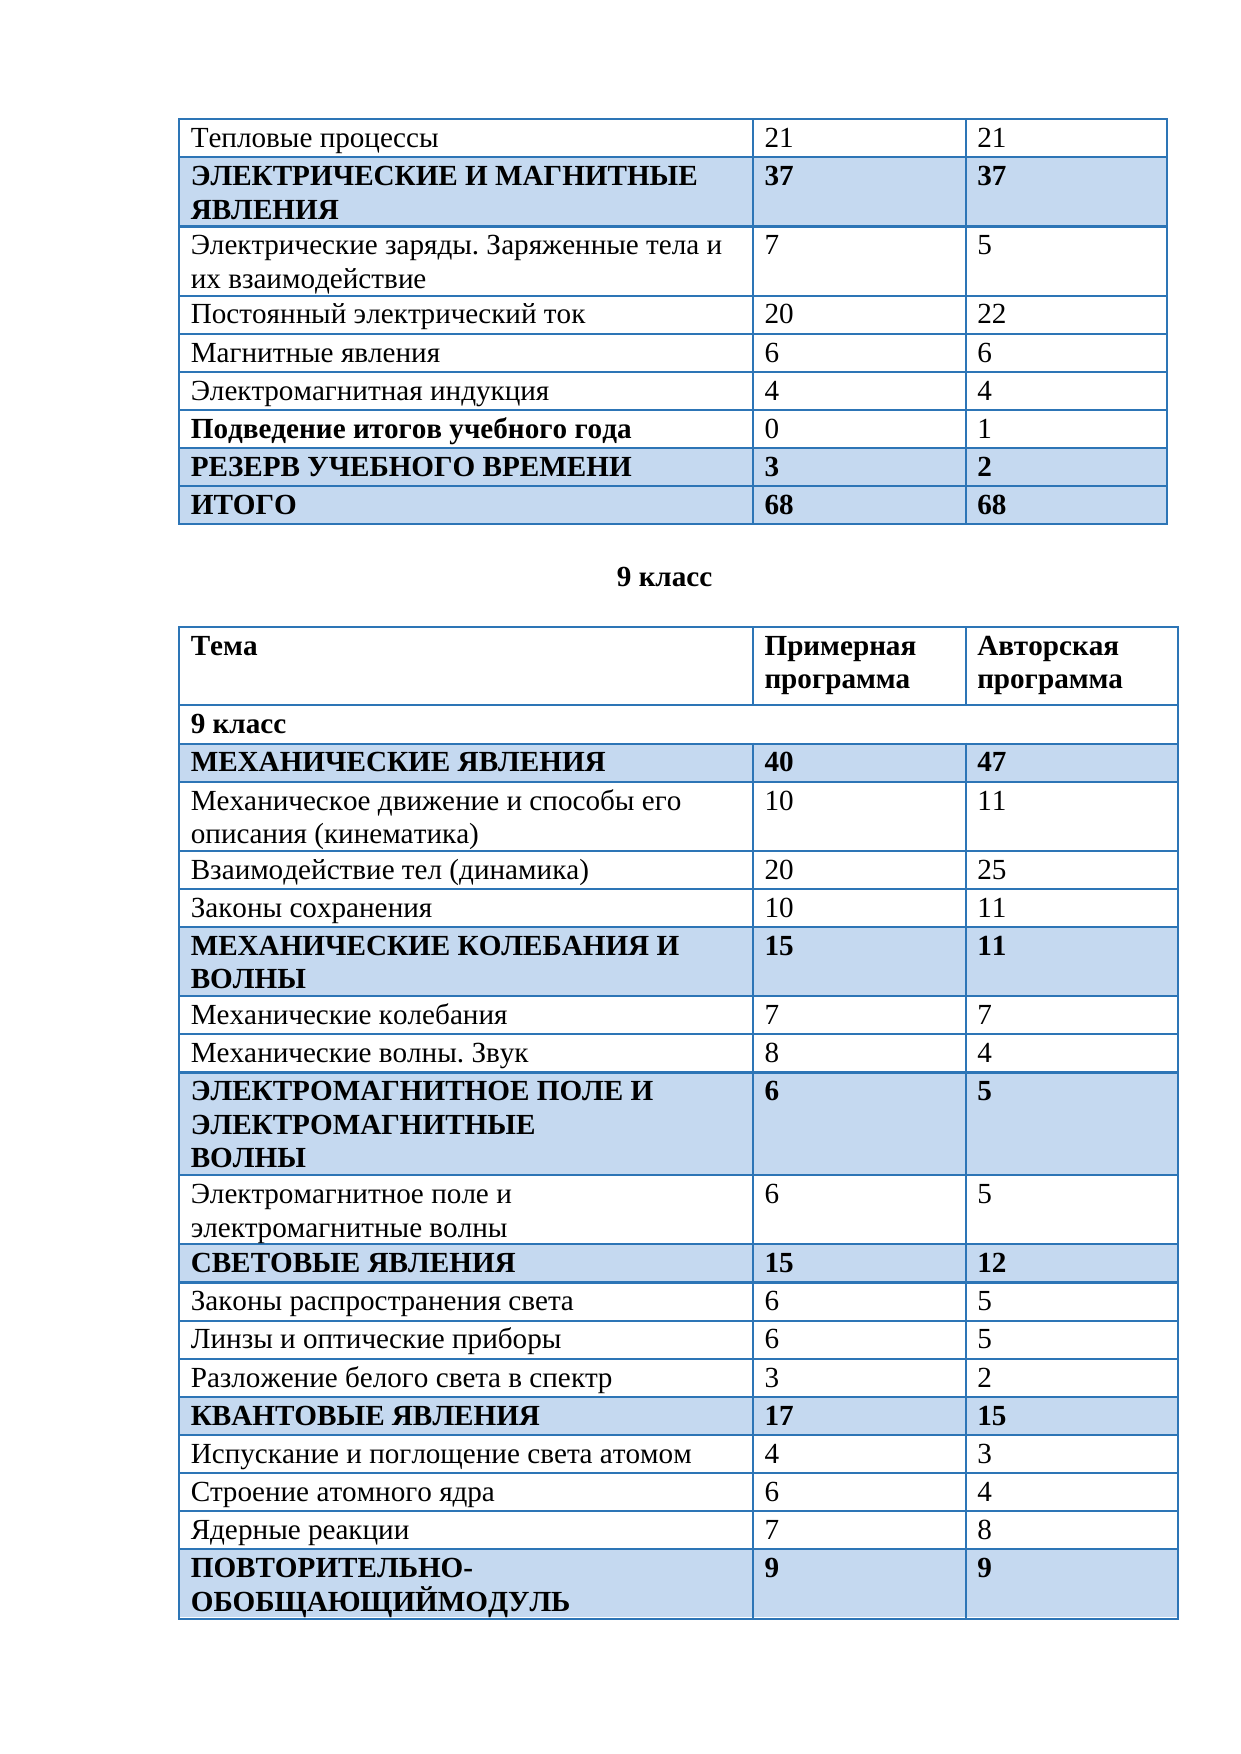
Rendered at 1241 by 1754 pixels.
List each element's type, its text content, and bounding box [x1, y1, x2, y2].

table_cell 21 [754, 120, 965, 156]
table_cell 7 [967, 997, 1177, 1033]
table_cell 7 [754, 1512, 965, 1548]
table_cell Магнитные явления [180, 335, 752, 371]
table_cell 2 [967, 449, 1166, 485]
table_cell 8 [967, 1512, 1177, 1548]
table_cell Подведение итогов учебного года [180, 411, 752, 447]
table_cell 11 [967, 928, 1177, 995]
table_cell 6 [754, 1284, 965, 1319]
table_cell 6 [754, 1074, 965, 1174]
table_cell 15 [967, 1398, 1177, 1434]
table_header Примерная программа [754, 628, 965, 704]
table_cell 10 [754, 890, 965, 926]
table_cell 40 [754, 745, 965, 781]
table_cell РЕЗЕРВ УЧЕБНОГО ВРЕМЕНИ [180, 449, 752, 485]
table_cell МЕХАНИЧЕСКИЕ ЯВЛЕНИЯ [180, 745, 752, 781]
table_cell 15 [754, 928, 965, 995]
table_cell 5 [967, 1176, 1177, 1243]
table_cell 20 [754, 297, 965, 333]
table_cell Ядерные реакции [180, 1512, 752, 1548]
table_cell 68 [967, 487, 1166, 523]
table_cell Постоянный электрический ток [180, 297, 752, 333]
table_cell ПОВТОРИТЕЛЬНО-ОБОБЩАЮЩИЙМОДУЛЬ [180, 1550, 752, 1617]
table_cell 4 [754, 1436, 965, 1472]
table_cell 5 [967, 228, 1166, 294]
table_cell КВАНТОВЫЕ ЯВЛЕНИЯ [180, 1398, 752, 1434]
table_cell 6 [754, 1176, 965, 1243]
table_cell 4 [967, 1474, 1177, 1510]
table_cell 6 [754, 1322, 965, 1358]
table_cell 9 [967, 1550, 1177, 1617]
table_cell Линзы и оптические приборы [180, 1322, 752, 1358]
table_cell 4 [967, 373, 1166, 409]
text 9 класс [177, 559, 1152, 592]
table_cell 37 [754, 158, 965, 225]
table_cell 7 [754, 228, 965, 294]
table_cell 5 [967, 1284, 1177, 1319]
table_cell Электрические заряды. Заряженные тела и их взаимодействие [180, 228, 752, 294]
table_cell 20 [754, 852, 965, 888]
table_cell Электромагнитная индукция [180, 373, 752, 409]
table_cell 37 [967, 158, 1166, 225]
table_cell 11 [967, 890, 1177, 926]
table_cell 0 [754, 411, 965, 447]
table_cell ИТОГО [180, 487, 752, 523]
table_cell 3 [754, 449, 965, 485]
table_cell 8 [754, 1035, 965, 1071]
table_cell 68 [754, 487, 965, 523]
table_cell 21 [967, 120, 1166, 156]
table_cell 6 [754, 1474, 965, 1510]
table_cell 15 [754, 1245, 965, 1281]
table_header Авторская программа [967, 628, 1177, 704]
table_cell 17 [754, 1398, 965, 1434]
table_cell Испускание и поглощение света атомом [180, 1436, 752, 1472]
table_cell 11 [967, 783, 1177, 850]
table_cell Электромагнитное поле и электромагнитные волны [180, 1176, 752, 1243]
table_cell 6 [754, 335, 965, 371]
table_cell 10 [754, 783, 965, 850]
table_cell 6 [967, 335, 1166, 371]
table_cell 4 [754, 373, 965, 409]
table_cell 7 [754, 997, 965, 1033]
table_cell Тепловые процессы [180, 120, 752, 156]
table_cell 3 [967, 1436, 1177, 1472]
table_cell 1 [967, 411, 1166, 447]
table_cell 12 [967, 1245, 1177, 1281]
table_cell 47 [967, 745, 1177, 781]
table_cell Механические колебания [180, 997, 752, 1033]
table_header Тема [180, 628, 752, 704]
table_cell 5 [967, 1074, 1177, 1174]
table_cell 5 [967, 1322, 1177, 1358]
table_cell 25 [967, 852, 1177, 888]
table_cell 9 [754, 1550, 965, 1617]
table_cell МЕХАНИЧЕСКИЕ КОЛЕБАНИЯ И ВОЛНЫ [180, 928, 752, 995]
table_cell 2 [967, 1360, 1177, 1396]
table_cell Взаимодействие тел (динамика) [180, 852, 752, 888]
table_cell СВЕТОВЫЕ ЯВЛЕНИЯ [180, 1245, 752, 1281]
table_cell 4 [967, 1035, 1177, 1071]
table_cell Строение атомного ядра [180, 1474, 752, 1510]
table_cell Законы распространения света [180, 1284, 752, 1319]
table_cell ЭЛЕКТРОМАГНИТНОЕ ПОЛЕ И ЭЛЕКТРОМАГНИТНЫЕ ВОЛНЫ [180, 1074, 752, 1174]
table_cell Законы сохранения [180, 890, 752, 926]
table_cell ЭЛЕКТРИЧЕСКИЕ И МАГНИТНЫЕ ЯВЛЕНИЯ [180, 158, 752, 225]
table_cell 3 [754, 1360, 965, 1396]
table_cell Разложение белого света в спектр [180, 1360, 752, 1396]
table_cell 9 класс [180, 706, 1177, 742]
table_cell Механические волны. Звук [180, 1035, 752, 1071]
table_cell 22 [967, 297, 1166, 333]
table_cell Механическое движение и способы его описания (кинематика) [180, 783, 752, 850]
